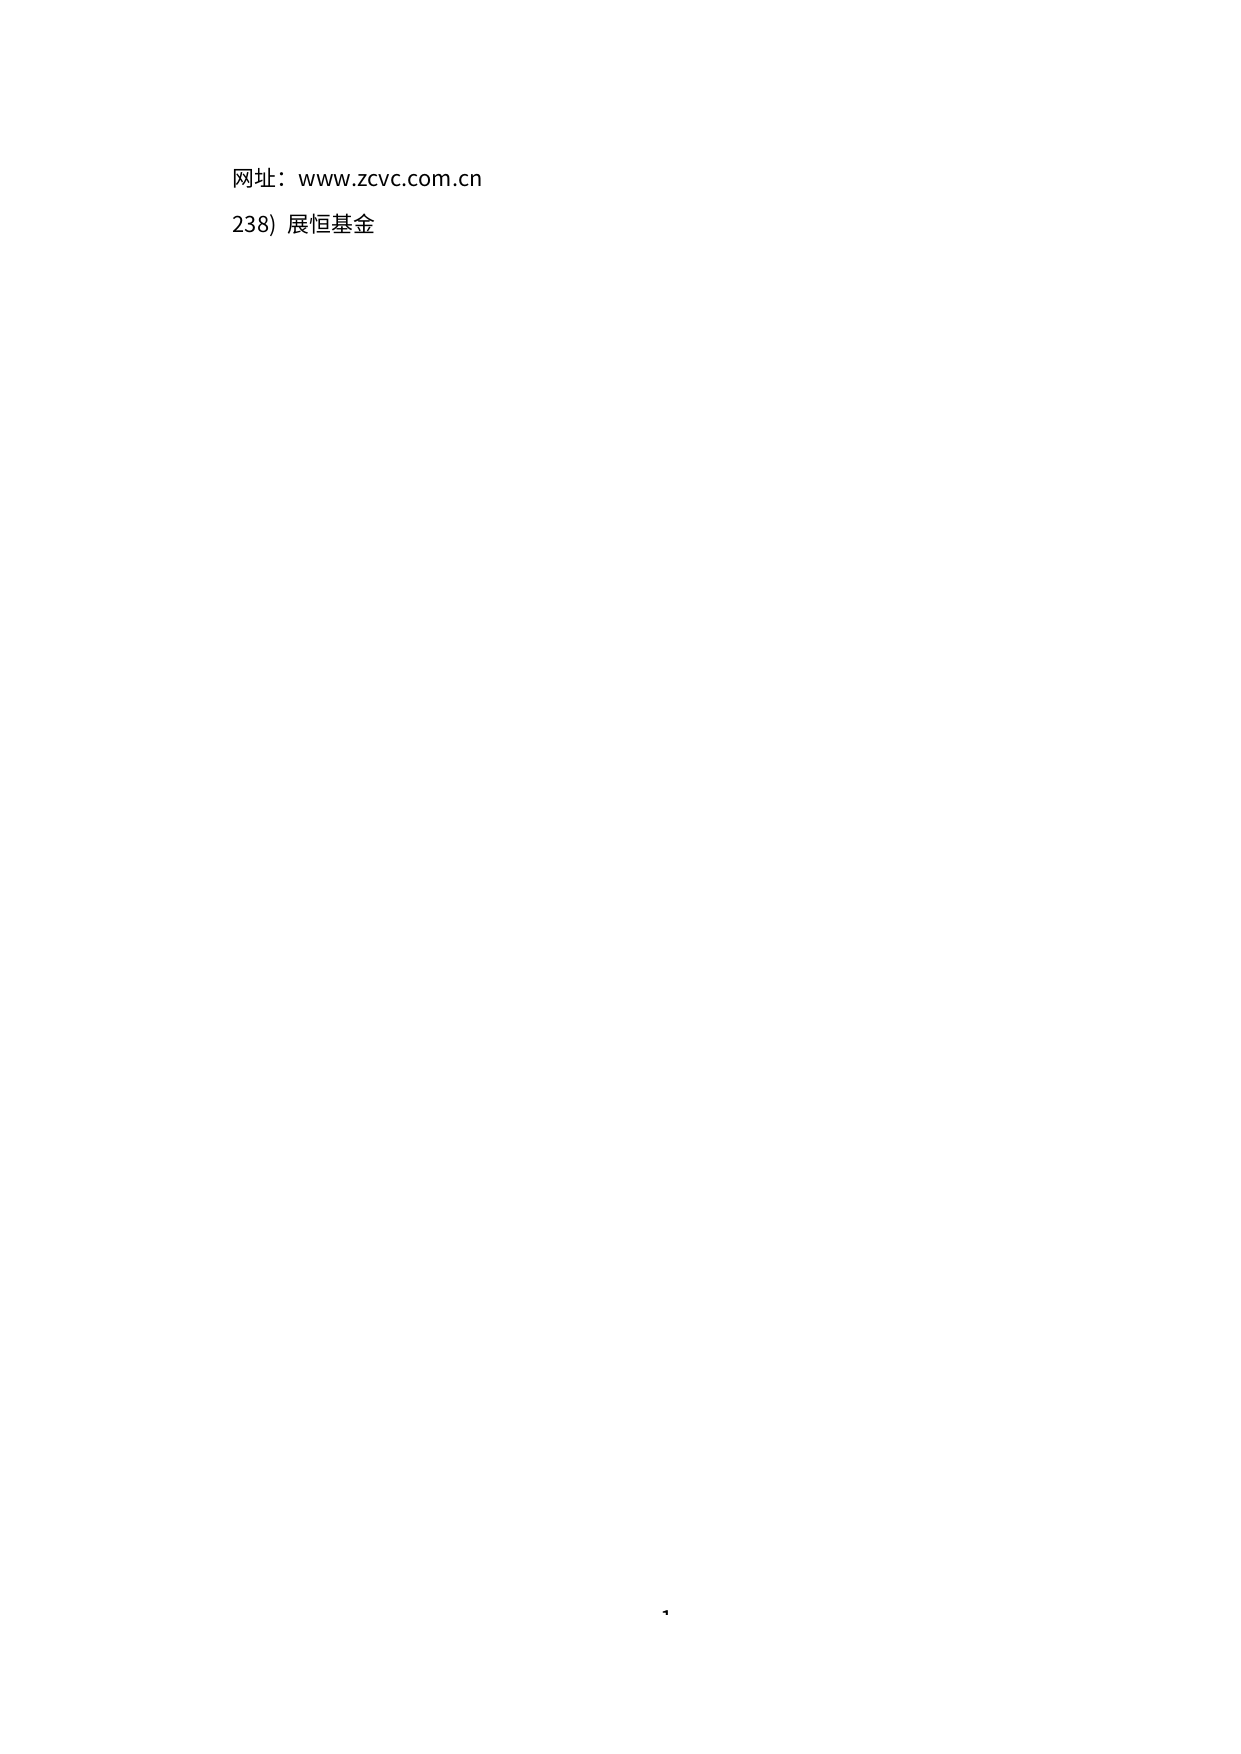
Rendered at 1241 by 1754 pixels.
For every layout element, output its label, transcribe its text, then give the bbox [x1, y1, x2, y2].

list 展恒基金 [233, 207, 1203, 239]
text 网址：www.zcvc.com.cn [233, 164, 1203, 192]
